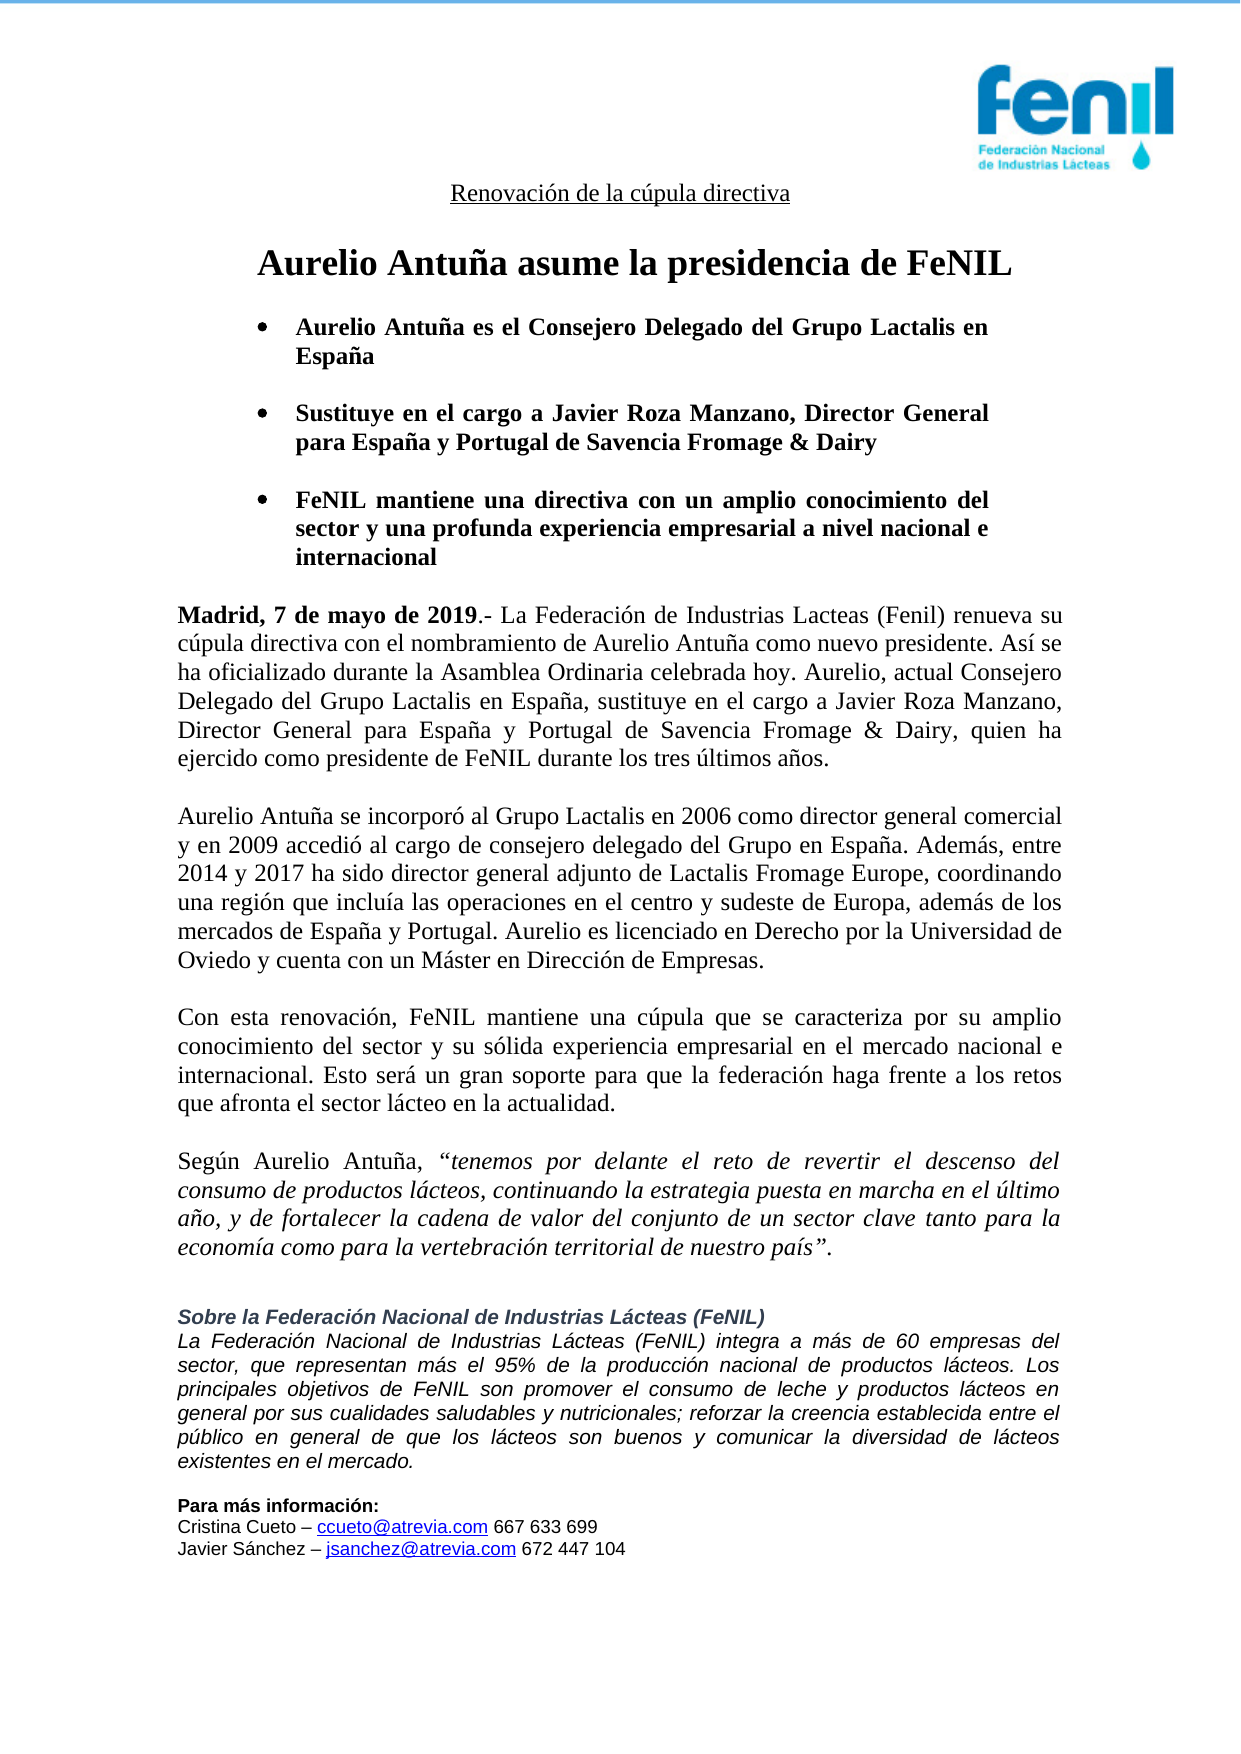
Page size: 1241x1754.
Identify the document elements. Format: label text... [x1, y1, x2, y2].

picture [0, 0, 1241, 179]
text Madrid, 7 de mayo de 2019.- La Federación de Industrias Lacteas (Fenil) renueva su cúpula directiva con el nombramiento de Aurelio Antuña como nuevo presidente. Así se ha oficializado durante la Asamblea Ordinaria celebrada hoy. Aurelio, actual Consejero Delegado del Grupo Lactalis en España, sustituye en el cargo a Javier Roza Manzano, Director General para España y Portugal de Savencia Fromage & Dairy, quien ha ejercido como presidente de FeNIL durante los tres últimos años. [177, 600, 1063, 772]
text Aurelio Antuña asume la presidencia de FeNIL [118, 240, 1152, 283]
text Sobre la Federación Nacional de Industrias Lácteas (FeNIL) [177, 1305, 1063, 1329]
text Renovación de la cúpula directiva [177, 148, 1063, 207]
text Cristina Cueto – ccueto@atrevia.com 667 633 699 [177, 1516, 1063, 1538]
list FeNIL mantiene una directiva con un amplio conocimiento del sector y una profunda experiencia empresarial a nivel nacional e internacional [258, 485, 989, 571]
text Con esta renovación, FeNIL mantiene una cúpula que se caracteriza por su amplio conocimiento del sector y su sólida experiencia empresarial en el mercado nacional e internacional. Esto será un gran soporte para que la federación haga frente a los retos que afronta el sector lácteo en la actualidad. [177, 1002, 1063, 1117]
list Sustituye en el cargo a Javier Roza Manzano, Director General para España y Portugal de Savencia Fromage & Dairy [258, 398, 989, 456]
text Según Aurelio Antuña, “tenemos por delante el reto de revertir el descenso del consumo de productos lácteos, continuando la estrategia puesta en marcha en el último año, y de fortalecer la cadena de valor del conjunto de un sector clave tanto para la economía como para la vertebración territorial de nuestro país”. [177, 1146, 1063, 1261]
list Aurelio Antuña es el Consejero Delegado del Grupo Lactalis en España [258, 312, 989, 370]
text Para más información: [177, 1494, 1063, 1516]
text La Federación Nacional de Industrias Lácteas (FeNIL) integra a más de 60 empresas del sector, que representan más el 95% de la producción nacional de productos lácteos. Los principales objetivos de FeNIL son promover el consumo de leche y productos lácteos en general por sus cualidades saludables y nutricionales; reforzar la creencia establecida entre el público en general de que los lácteos son buenos y comunicar la diversidad de lácteos existentes en el mercado. [177, 1329, 1063, 1473]
text Aurelio Antuña se incorporó al Grupo Lactalis en 2006 como director general comercial y en 2009 accedió al cargo de consejero delegado del Grupo en España. Además, entre 2014 y 2017 ha sido director general adjunto de Lactalis Fromage Europe, coordinando una región que incluía las operaciones en el centro y sudeste de Europa, además de los mercados de España y Portugal. Aurelio es licenciado en Derecho por la Universidad de Oviedo y cuenta con un Máster en Dirección de Empresas. [177, 801, 1063, 973]
text Javier Sánchez – jsanchez@atrevia.com 672 447 104 [177, 1538, 1063, 1559]
